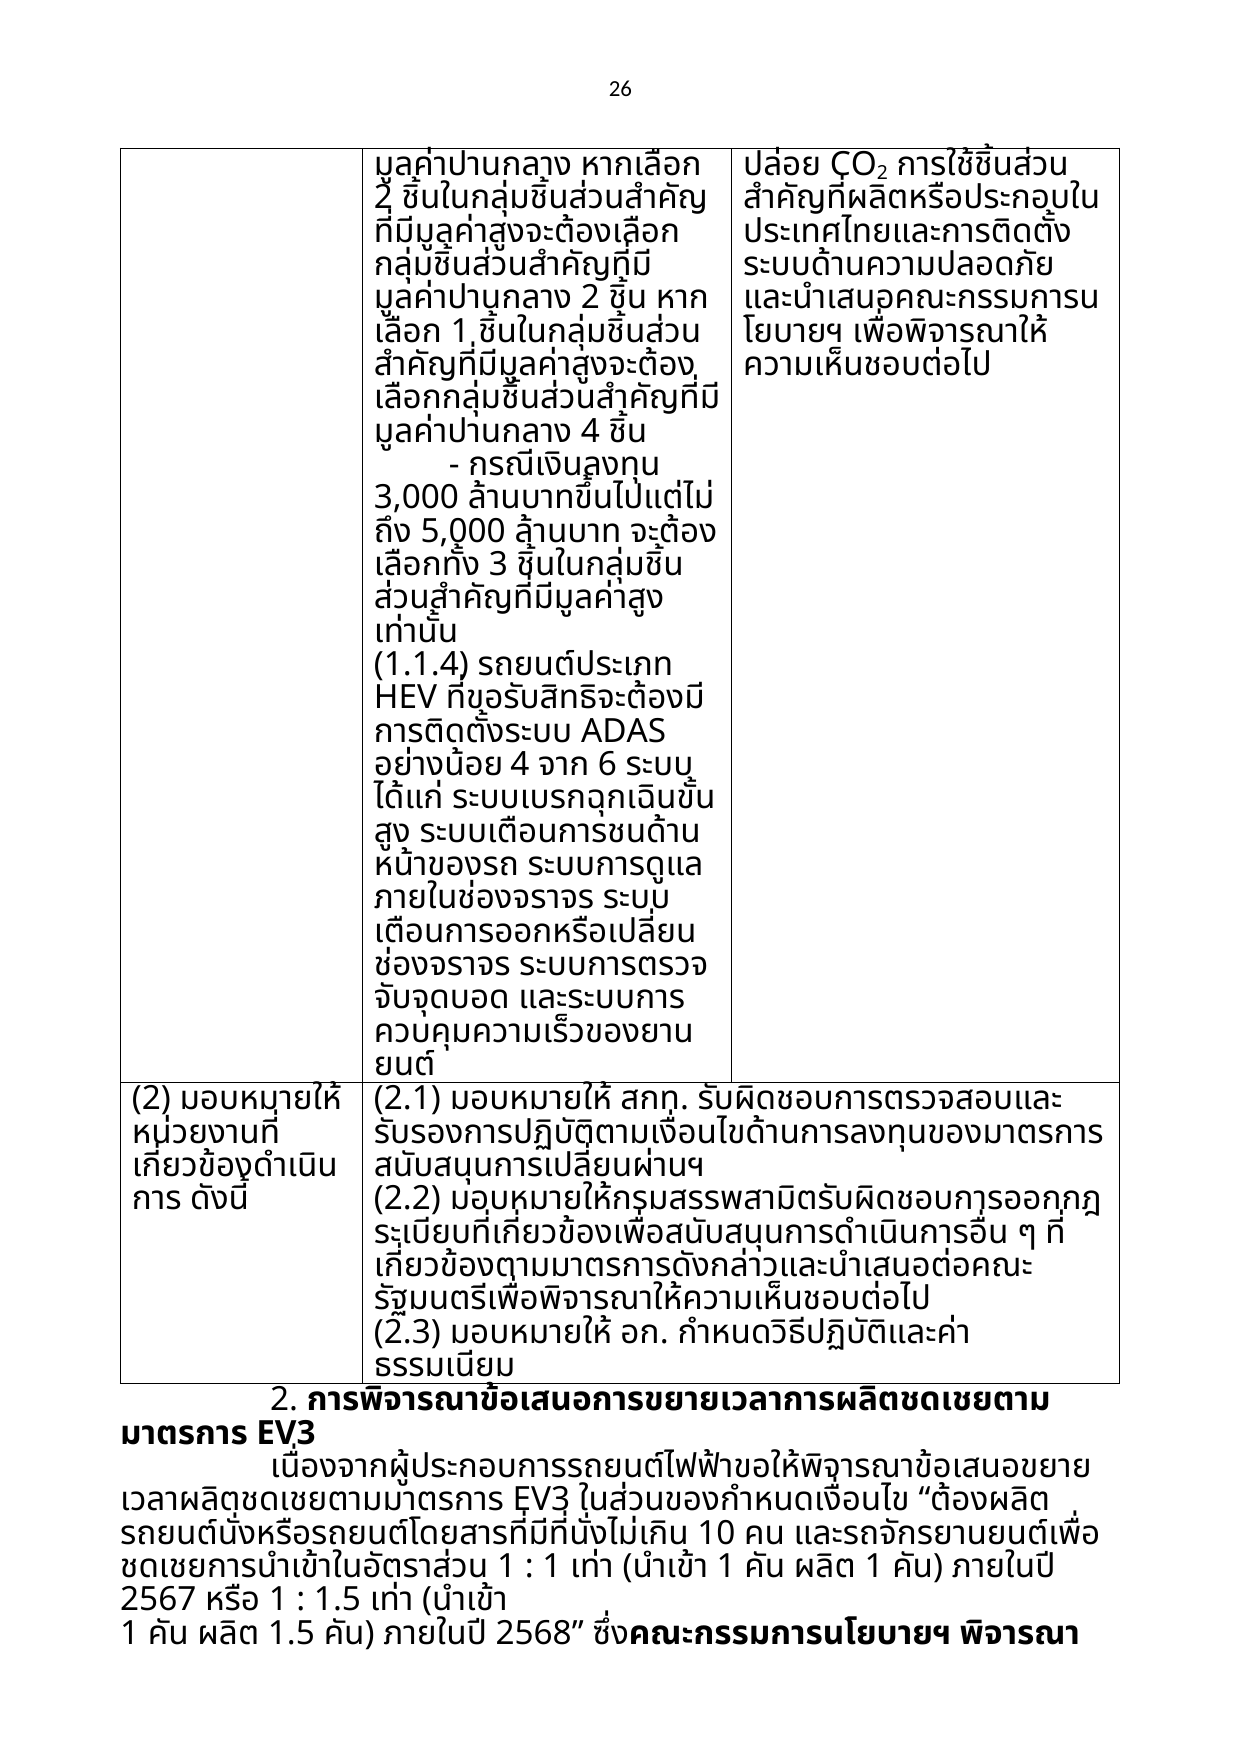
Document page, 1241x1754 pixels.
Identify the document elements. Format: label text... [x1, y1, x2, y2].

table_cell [121, 149, 362, 1082]
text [120, 1451, 1120, 1651]
text 2. การพิจารณาข้อเสนอการขยายเวลาการผลิตชดเชยตามมาตรการ EV3 [120, 1384, 1120, 1451]
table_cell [732, 149, 1119, 1082]
table_cell (2) มอบหมายให้หน่วยงานที่เกี่ยวข้องดำเนินการ ดังนี้ [121, 1083, 362, 1383]
table_cell (2.1) มอบหมายให้ สกท. รับผิดชอบการตรวจสอบและรับรองการปฏิบัติตามเงื่อนไขด้านการลงทุนของมาตรการสนับสนุนการเปลี่ยนผ่านฯ (2.2) มอบหมายให้กรมสรรพสามิตรับผิดชอบการออกกฎระเบียบที่เกี่ยวข้องเพื่อสนับสนุนการดำเนินการอื่น ๆ ที่เกี่ยวข้องตามมาตรการดังกล่าวและนำเสนอต่อคณะรัฐมนตรีเพื่อพิจารณาให้ความเห็นชอบต่อไป (2.3) มอบหมายให้ อก. กำหนดวิธีปฏิบัติและค่าธรรมเนียม [363, 1083, 1119, 1383]
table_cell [363, 149, 731, 1082]
